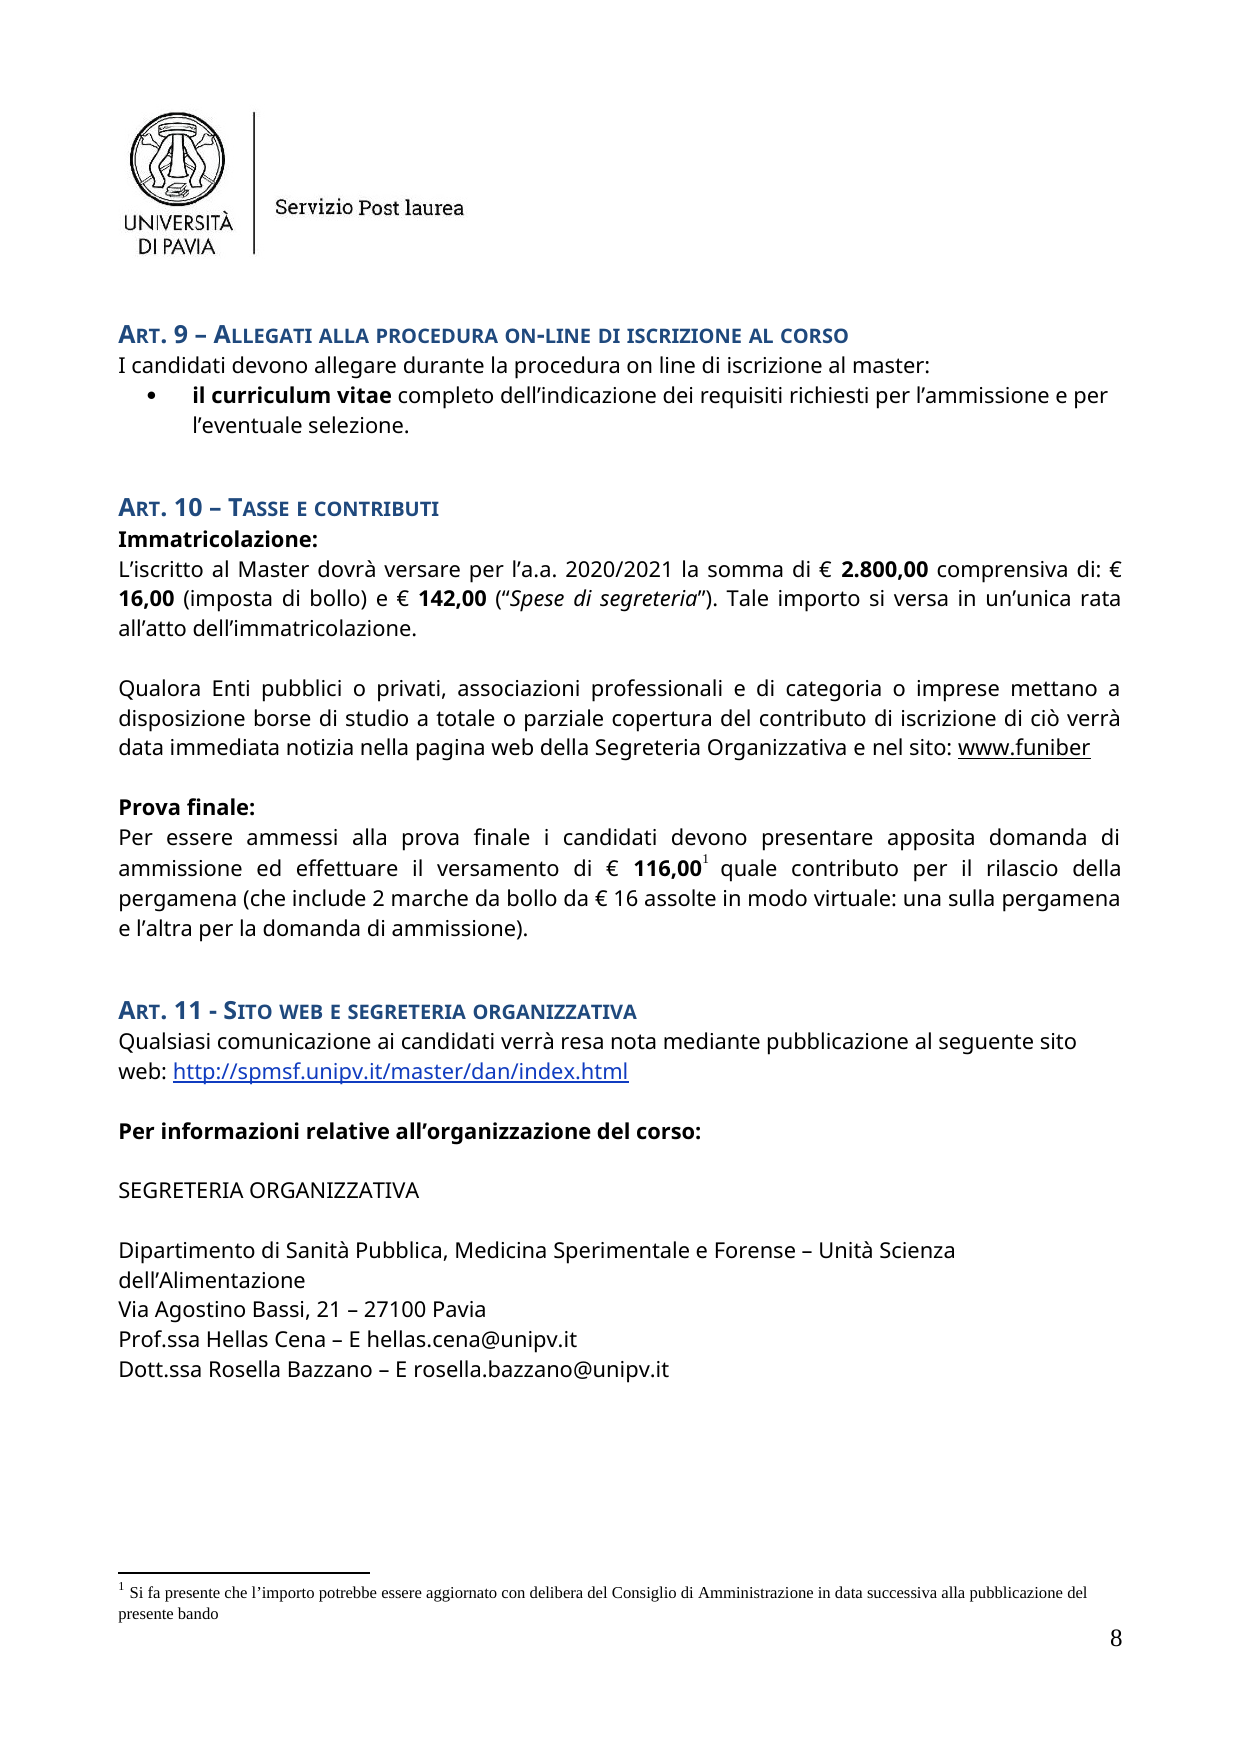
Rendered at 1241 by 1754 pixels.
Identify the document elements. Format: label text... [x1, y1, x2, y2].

list il curriculum vitae completo dell’indicazione dei requisiti richiesti per l’ammissione e per l’eventuale selezione. [148, 380, 1122, 440]
text Per informazioni relative all’organizzazione del corso: [118, 1116, 1122, 1146]
text Qualora Enti pubblici o privati, associazioni professionali e di categoria o imprese mettano a disposizione borse di studio a totale o parziale copertura del contributo di iscrizione di ciò verrà data immediata notizia nella pagina web della Segreteria Organizzativa e nel sito: www.funiber [118, 673, 1122, 762]
text SEGRETERIA ORGANIZZATIVA [118, 1175, 1122, 1205]
text Immatricolazione: [118, 524, 1122, 553]
text Dipartimento di Sanità Pubblica, Medicina Sperimentale e Forense – Unità Scienza dell’Alimentazione [118, 1235, 1122, 1294]
subtitle Art. 9 – Allegati alla procedura on-line di iscrizione al corso [118, 316, 1122, 350]
text I candidati devono allegare durante la procedura on line di iscrizione al master: [118, 350, 1122, 380]
text Dott.ssa Rosella Bazzano – E rosella.bazzano@unipv.it [118, 1354, 1122, 1384]
text Qualsiasi comunicazione ai candidati verrà resa nota mediante pubblicazione al seguente sito web: http://spmsf.unipv.it/master/dan/index.html [118, 1026, 1122, 1086]
text Per essere ammessi alla prova finale i candidati devono presentare apposita domanda di ammissione ed effettuare il versamento di € 116,00 quale contributo per il rilascio della pergamena (che include 2 marche da bollo da € 16 assolte in modo virtuale: una sulla pergamena e l’altra per la domanda di ammissione). [118, 822, 1122, 942]
text Via Agostino Bassi, 21 – 27100 Pavia [118, 1294, 1122, 1324]
text Prova finale: [118, 792, 1122, 822]
subtitle Art. 11 - Sito web e segreteria organizzativa [118, 992, 1122, 1026]
text Prof.ssa Hellas Cena – E hellas.cena@unipv.it [118, 1324, 1122, 1354]
subtitle Art. 10 – Tasse e contributi [118, 490, 1122, 524]
text L’iscritto al Master dovrà versare per l’a.a. 2020/2021 la somma di € 2.800,00 comprensiva di: € 16,00 (imposta di bollo) e € 142,00 (“Spese di segreteria”). Tale importo si versa in un’unica rata all’atto dell’immatricolazione. [118, 553, 1122, 643]
